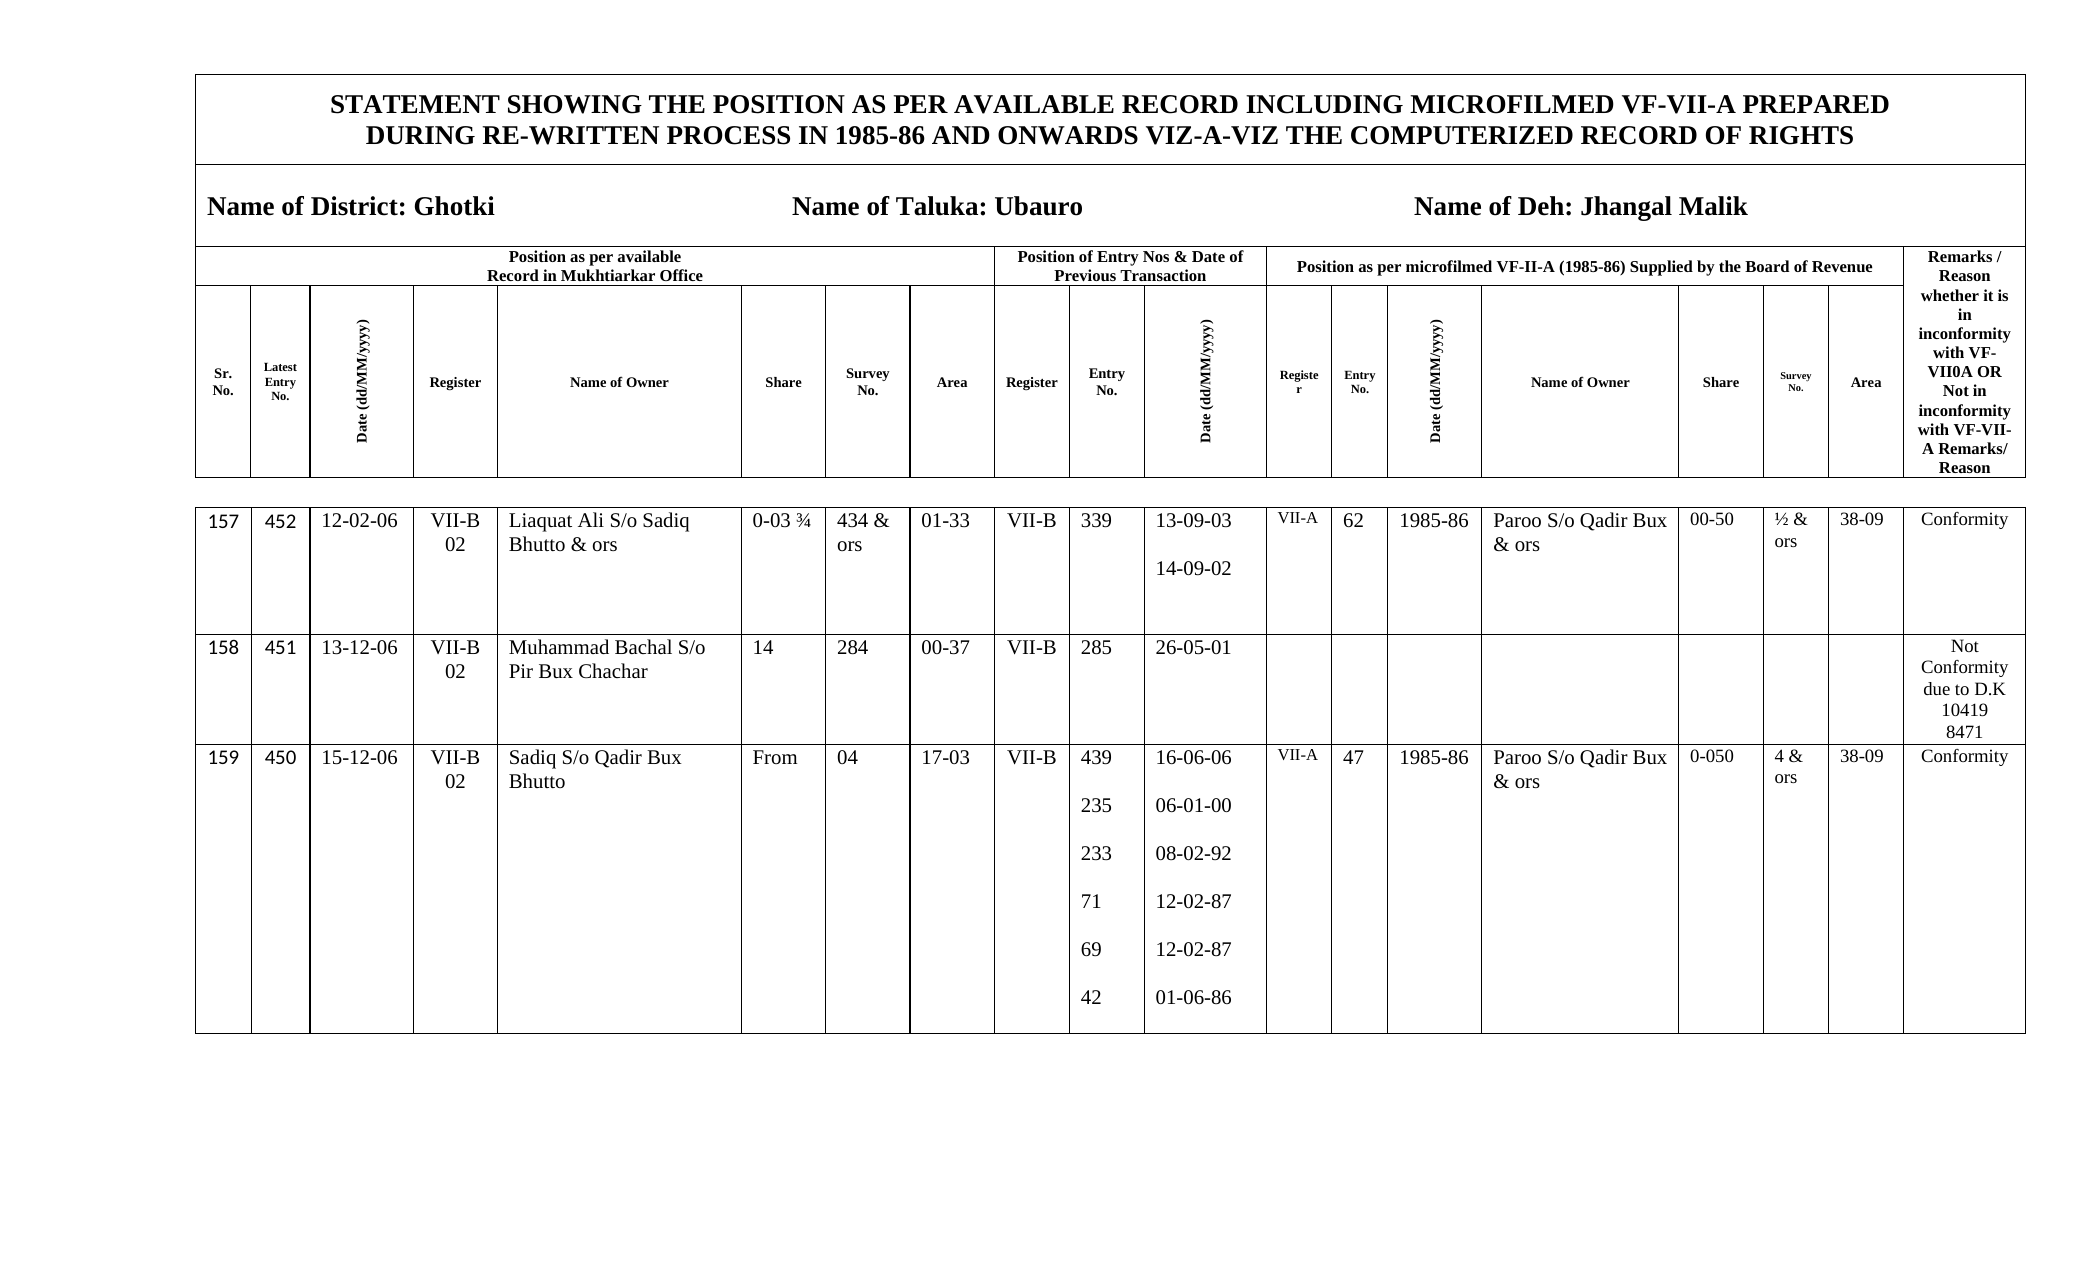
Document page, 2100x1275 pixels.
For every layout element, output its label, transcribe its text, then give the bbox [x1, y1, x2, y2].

table_cell Not Conformity due to D.K 10419 8471 [1904, 635, 2025, 743]
table_cell 439 235 233 71 69 42 [1070, 745, 1144, 1033]
table_cell Paroo S/o Qadir Bux & ors [1482, 508, 1678, 634]
table_cell 14 [742, 635, 825, 743]
table_cell 1985-86 [1388, 745, 1481, 1033]
table_cell VII-B [995, 635, 1069, 743]
table_cell 434 & ors [826, 508, 909, 634]
table_cell VII-B 02 [414, 508, 497, 634]
table_cell 450 [252, 745, 309, 1033]
table_cell 158 [196, 635, 251, 743]
table_cell 00-37 [911, 635, 994, 743]
table_cell Sadiq S/o Qadir Bux Bhutto [498, 745, 741, 1033]
table_cell [1679, 635, 1763, 743]
table_cell VII-B [995, 745, 1069, 1033]
table_cell [1829, 635, 1903, 743]
table_cell VII-A [1267, 745, 1331, 1033]
table_cell 157 [196, 508, 251, 634]
table_cell Muhammad Bachal S/o Pir Bux Chachar [498, 635, 741, 743]
table_cell 12-02-06 [311, 508, 413, 634]
table_cell 284 [826, 635, 909, 743]
table_cell 15-12-06 [311, 745, 413, 1033]
table_cell 4 & ors [1764, 745, 1828, 1033]
table_cell 452 [252, 508, 309, 634]
table_cell 13-09-03 14-09-02 [1145, 508, 1266, 634]
table_cell Paroo S/o Qadir Bux & ors [1482, 745, 1678, 1033]
table_cell ½ & ors [1764, 508, 1828, 634]
table_cell 13-12-06 [311, 635, 413, 743]
table_cell 04 [826, 745, 909, 1033]
table_cell Conformity [1904, 745, 2025, 1033]
table_cell 0-03 ¾ [742, 508, 825, 634]
table_cell 38-09 [1829, 508, 1903, 634]
table_cell 00-50 [1679, 508, 1763, 634]
table_cell [1764, 635, 1828, 743]
table_cell 62 [1332, 508, 1387, 634]
table_cell Liaquat Ali S/o Sadiq Bhutto & ors [498, 508, 741, 634]
table_cell Conformity [1904, 508, 2025, 634]
table_cell VII-B 02 [414, 745, 497, 1033]
table_cell 26-05-01 [1145, 635, 1266, 743]
table_cell [1482, 635, 1678, 743]
table_cell VII-A [1267, 508, 1331, 634]
table_cell 38-09 [1829, 745, 1903, 1033]
table_cell 17-03 [911, 745, 994, 1033]
table_cell [1332, 635, 1387, 743]
table_cell [1388, 635, 1481, 743]
table_cell 47 [1332, 745, 1387, 1033]
table_cell 16-06-06 06-01-00 08-02-92 12-02-87 12-02-87 01-06-86 [1145, 745, 1266, 1033]
table_cell From [742, 745, 825, 1033]
table_cell 1985-86 [1388, 508, 1481, 634]
table_cell [1267, 635, 1331, 743]
table_cell 285 [1070, 635, 1144, 743]
table_cell 159 [196, 745, 251, 1033]
table_cell VII-B [995, 508, 1069, 634]
table_cell 0-050 [1679, 745, 1763, 1033]
table_cell 451 [252, 635, 309, 743]
table_cell 339 [1070, 508, 1144, 634]
table_cell 01-33 [911, 508, 994, 634]
table_cell VII-B 02 [414, 635, 497, 743]
